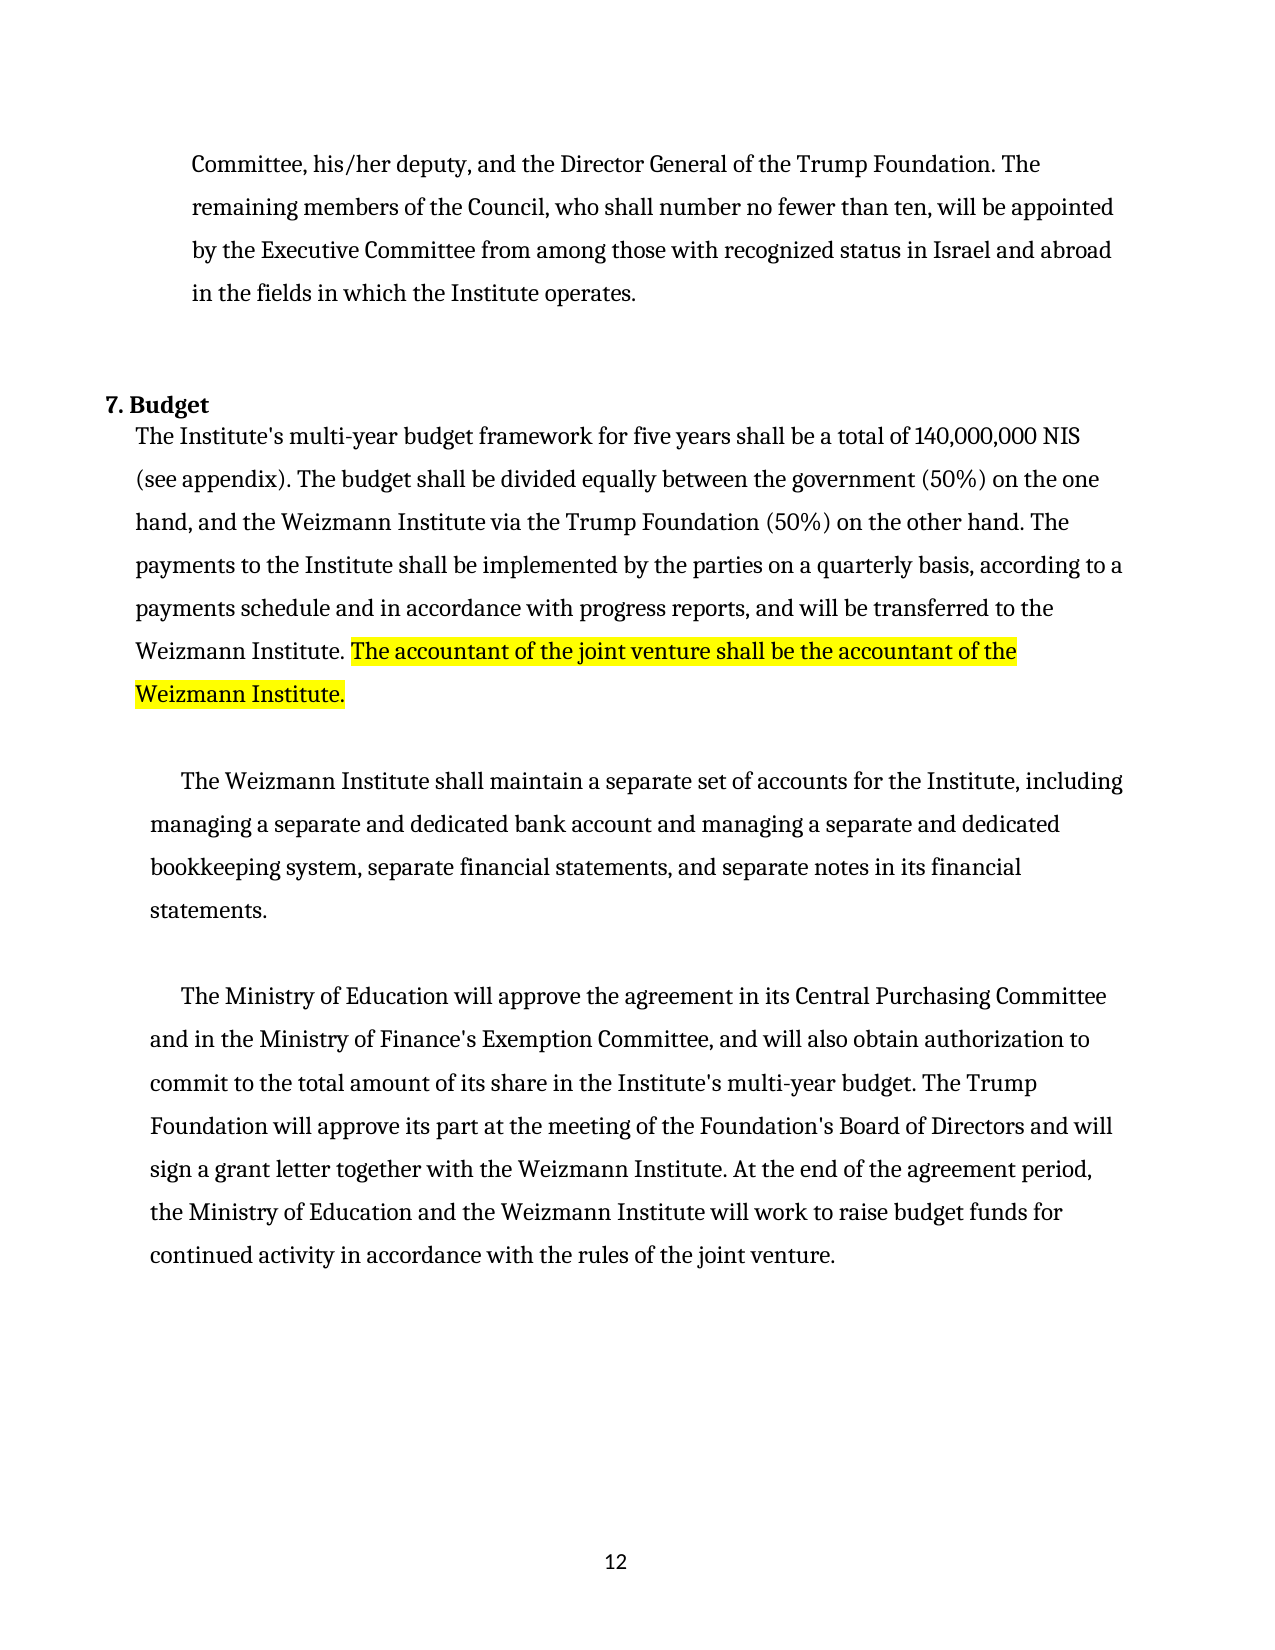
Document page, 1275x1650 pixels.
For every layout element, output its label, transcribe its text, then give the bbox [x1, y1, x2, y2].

list The Weizmann Institute shall maintain a separate set of accounts for the Institute, including managing a separate and dedicated bank account and managing a separate and dedicated bookkeeping system, separate financial statements, and separate notes in its financial statements. [150, 767, 1125, 925]
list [192, 150, 1125, 308]
list The Institute's multi-year budget framework for five years shall be a total of 140,000,000 NIS (see appendix). The budget shall be divided equally between the government (50%) on the one hand, and the Weizmann Institute via the Trump Foundation (50%) on the other hand. The payments to the Institute shall be implemented by the parties on a quarterly basis, according to a payments schedule and in accordance with progress reports, and will be transferred to the Weizmann Institute. The accountant of the joint venture shall be the accountant of the Weizmann Institute. [135, 422, 1125, 709]
subtitle 7. Budget [106, 391, 1125, 419]
list The Ministry of Education will approve the agreement in its Central Purchasing Committee and in the Ministry of Finance's Exemption Committee, and will also obtain authorization to commit to the total amount of its share in the Institute's multi-year budget. The Trump Foundation will approve its part at the meeting of the Foundation's Board of Directors and will sign a grant letter together with the Weizmann Institute. At the end of the agreement period, the Ministry of Education and the Weizmann Institute will work to raise budget funds for continued activity in accordance with the rules of the joint venture. [150, 982, 1125, 1270]
